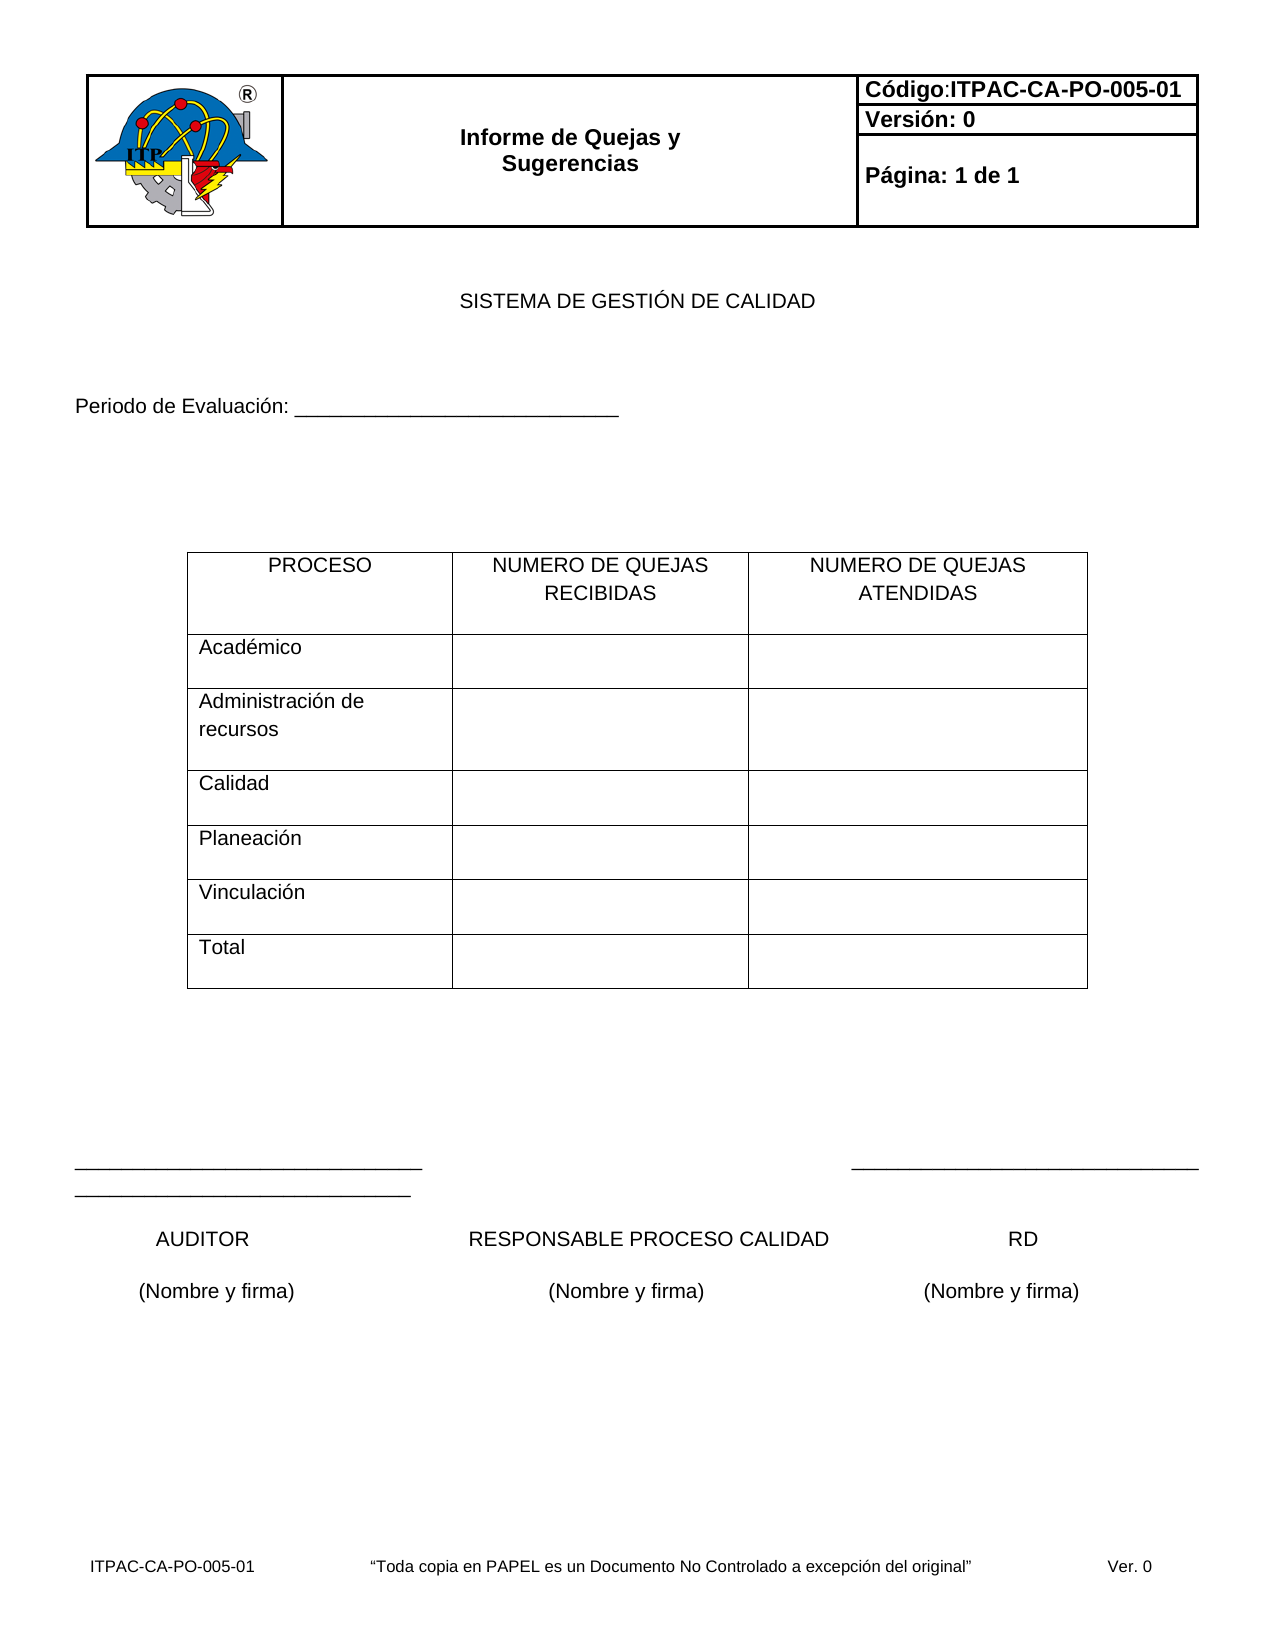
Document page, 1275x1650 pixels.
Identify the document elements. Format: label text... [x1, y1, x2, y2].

table_cell [453, 880, 748, 933]
table_cell Total [188, 935, 452, 988]
table_cell [749, 689, 1087, 770]
table_cell [453, 771, 748, 824]
table_cell [749, 826, 1087, 879]
table_cell [453, 635, 748, 688]
table_header PROCESO [188, 553, 452, 633]
text ______________________________ ______________________________ _____________________________ [75, 1147, 1200, 1198]
table_cell Planeación [188, 826, 452, 879]
table_cell [453, 826, 748, 879]
picture [89, 77, 281, 225]
table_cell Académico [188, 635, 452, 688]
text SISTEMA DE GESTIÓN DE CALIDAD [75, 289, 1200, 313]
table_cell [749, 935, 1087, 988]
table_header NUMERO DE QUEJAS ATENDIDAS [749, 553, 1087, 633]
picture [82, 76, 86, 226]
table_cell [453, 689, 748, 770]
table_cell [749, 771, 1087, 824]
table_cell [749, 880, 1087, 933]
text Periodo de Evaluación: ____________________________ [75, 394, 1200, 418]
table_cell Vinculación [188, 880, 452, 933]
table_cell Administración de recursos [188, 689, 452, 770]
table_cell [749, 635, 1087, 688]
text AUDITOR RESPONSABLE PROCESO CALIDAD RD [75, 1227, 1200, 1251]
text (Nombre y firma) (Nombre y firma) (Nombre y firma) [75, 1279, 1200, 1303]
table_cell [453, 935, 748, 988]
table_cell Calidad [188, 771, 452, 824]
table_header NUMERO DE QUEJAS RECIBIDAS [453, 553, 748, 633]
